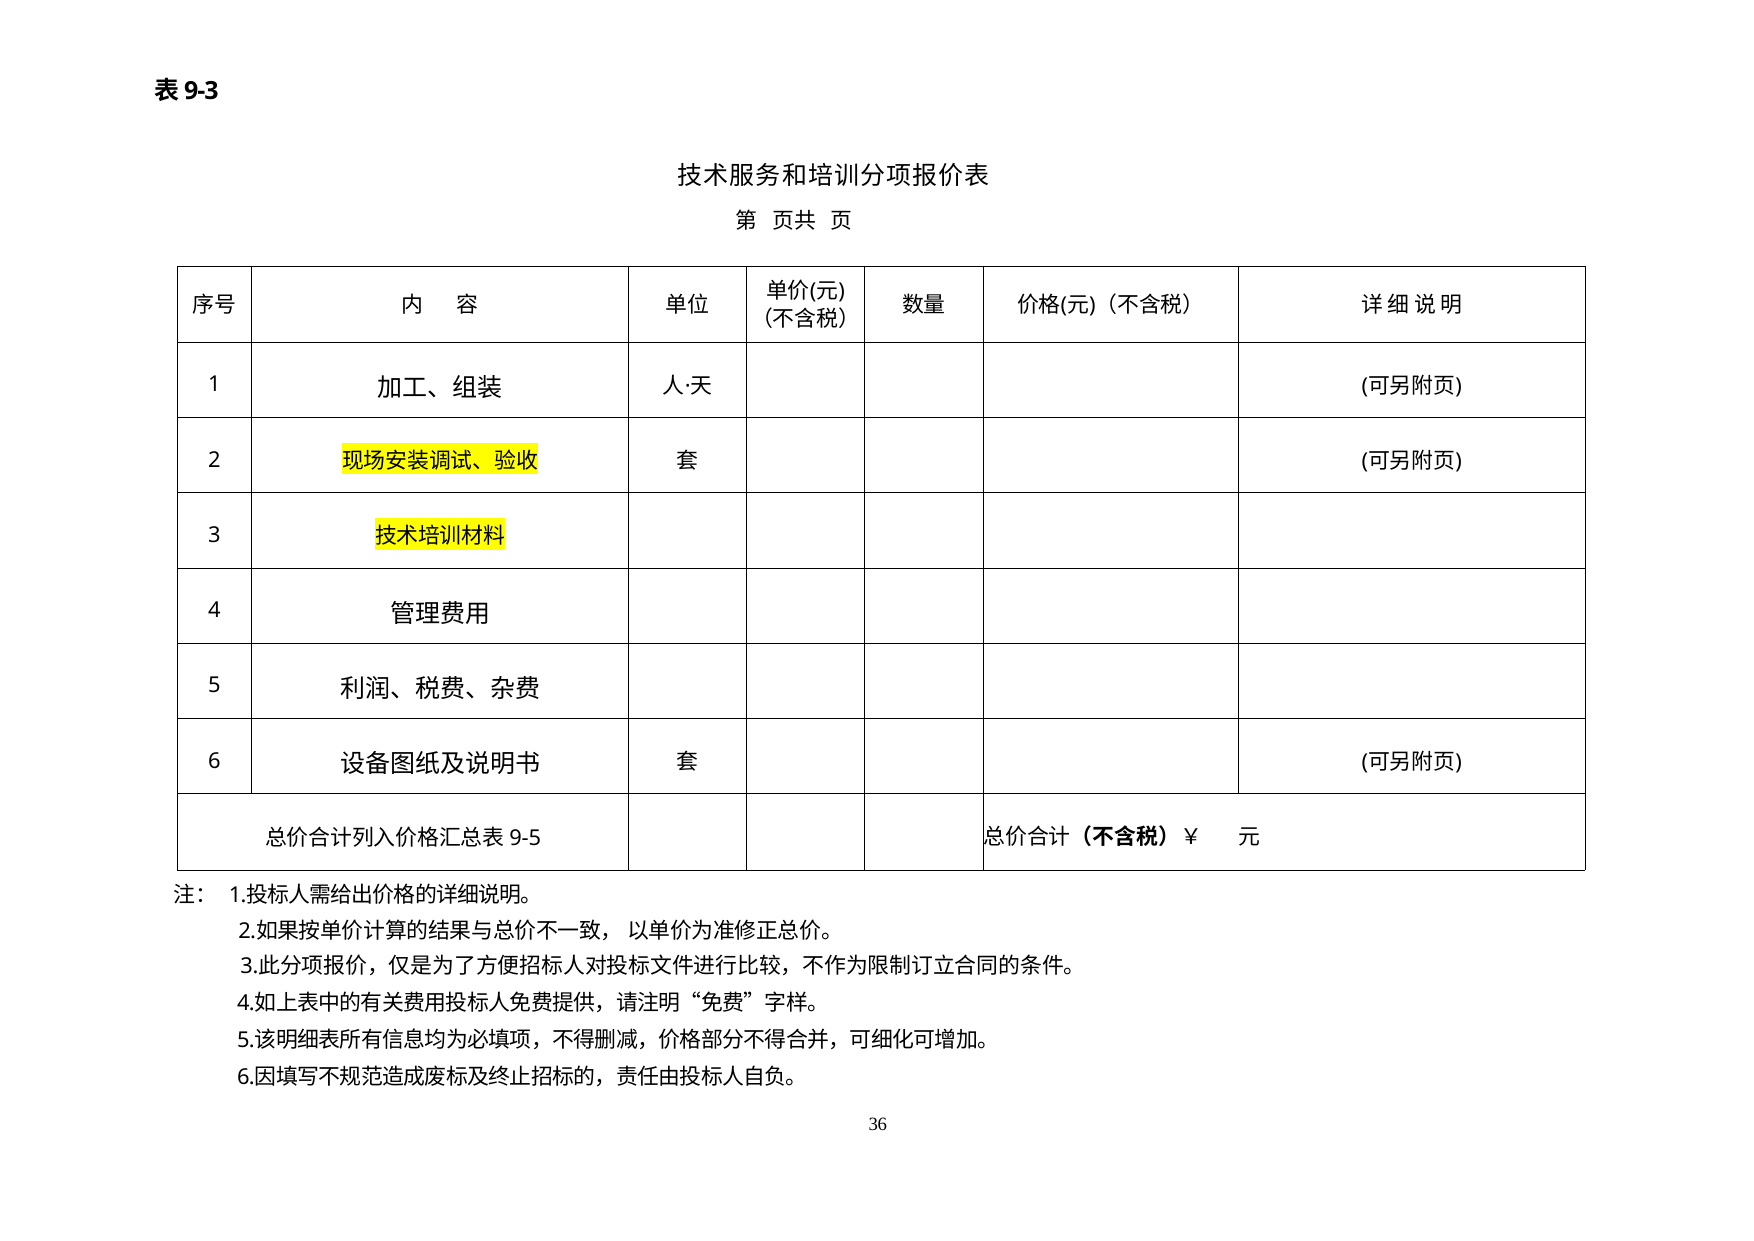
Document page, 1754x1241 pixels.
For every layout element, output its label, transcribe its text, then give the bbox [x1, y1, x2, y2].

table_header 数量 [865, 267, 983, 341]
text 3.此分项报价，仅是为了方便招标人对投标文件进行比较，不作为限制订立合同的条件。 [154, 948, 1577, 979]
table_cell [984, 418, 1238, 492]
table_cell [1239, 644, 1585, 718]
table_header 内 容 [252, 267, 628, 341]
table_cell 4 [178, 569, 251, 643]
table_cell [747, 343, 864, 417]
table_header 详 细 说 明 [1239, 267, 1585, 341]
table_cell (可另附页) [1239, 343, 1585, 417]
table_cell (可另附页) [1239, 719, 1585, 793]
table_cell 套 [629, 719, 746, 793]
table_cell 利润、税费、杂费 [252, 644, 628, 718]
table_cell (可另附页) [1239, 418, 1585, 492]
table_cell 管理费用 [252, 569, 628, 643]
table_cell [629, 644, 746, 718]
table_cell [865, 644, 983, 718]
table_header 单价(元)（不含税） [747, 267, 864, 341]
table_cell [629, 569, 746, 643]
table_cell [747, 794, 864, 870]
table_header 单位 [629, 267, 746, 341]
table_cell [747, 493, 864, 567]
table_cell [865, 343, 983, 417]
table_cell [629, 794, 746, 870]
table_cell [865, 794, 983, 870]
table_cell 总价合计（不含税）￥ [984, 794, 1238, 870]
table_cell [865, 493, 983, 567]
text 2.如果按单价计算的结果与总价不一致， 以单价为准修正总价。 [197, 916, 1577, 944]
table_cell [984, 644, 1238, 718]
table_cell 3 [178, 493, 251, 567]
table_cell [747, 569, 864, 643]
text 注： 1.投标人需给出价格的详细说明。 [154, 878, 1577, 908]
table_cell 6 [178, 719, 251, 793]
table_cell [865, 569, 983, 643]
subtitle 表 9-3 [154, 71, 1577, 107]
table_cell [747, 719, 864, 793]
text 技术服务和培训分项报价表 [678, 157, 1577, 191]
table_header 序号 [178, 267, 251, 341]
table_cell 加工、组装 [252, 343, 628, 417]
text 6.因填写不规范造成废标及终止招标的，责任由投标人自负。 [154, 1062, 1577, 1091]
table_cell 设备图纸及说明书 [252, 719, 628, 793]
table_cell [865, 719, 983, 793]
text 4.如上表中的有关费用投标人免费提供，请注明“免费”字样。 [154, 988, 1577, 1017]
table_cell 技术培训材料 [252, 493, 628, 567]
table_cell [984, 343, 1238, 417]
text 5.该明细表所有信息均为必填项，不得删减，价格部分不得合并，可细化可增加。 [154, 1025, 1577, 1053]
table_cell [629, 493, 746, 567]
table_cell 人·天 [629, 343, 746, 417]
table_cell [747, 644, 864, 718]
table_cell 1 [178, 343, 251, 417]
table_cell [984, 569, 1238, 643]
table_cell [865, 418, 983, 492]
table_cell 2 [178, 418, 251, 492]
table_cell [1239, 493, 1585, 567]
table_cell 现场安装调试、验收 [252, 418, 628, 492]
table_cell 5 [178, 644, 251, 718]
table_cell 套 [629, 418, 746, 492]
table_cell [984, 719, 1238, 793]
table_cell [1239, 569, 1585, 643]
text 第 页共 页 [176, 205, 1577, 234]
table_cell [747, 418, 864, 492]
table_cell [984, 493, 1238, 567]
table_header 价格(元)（不含税） [984, 267, 1238, 341]
table_cell 元 [1238, 794, 1585, 870]
table_cell 总价合计列入价格汇总表 9-5 [178, 794, 628, 870]
